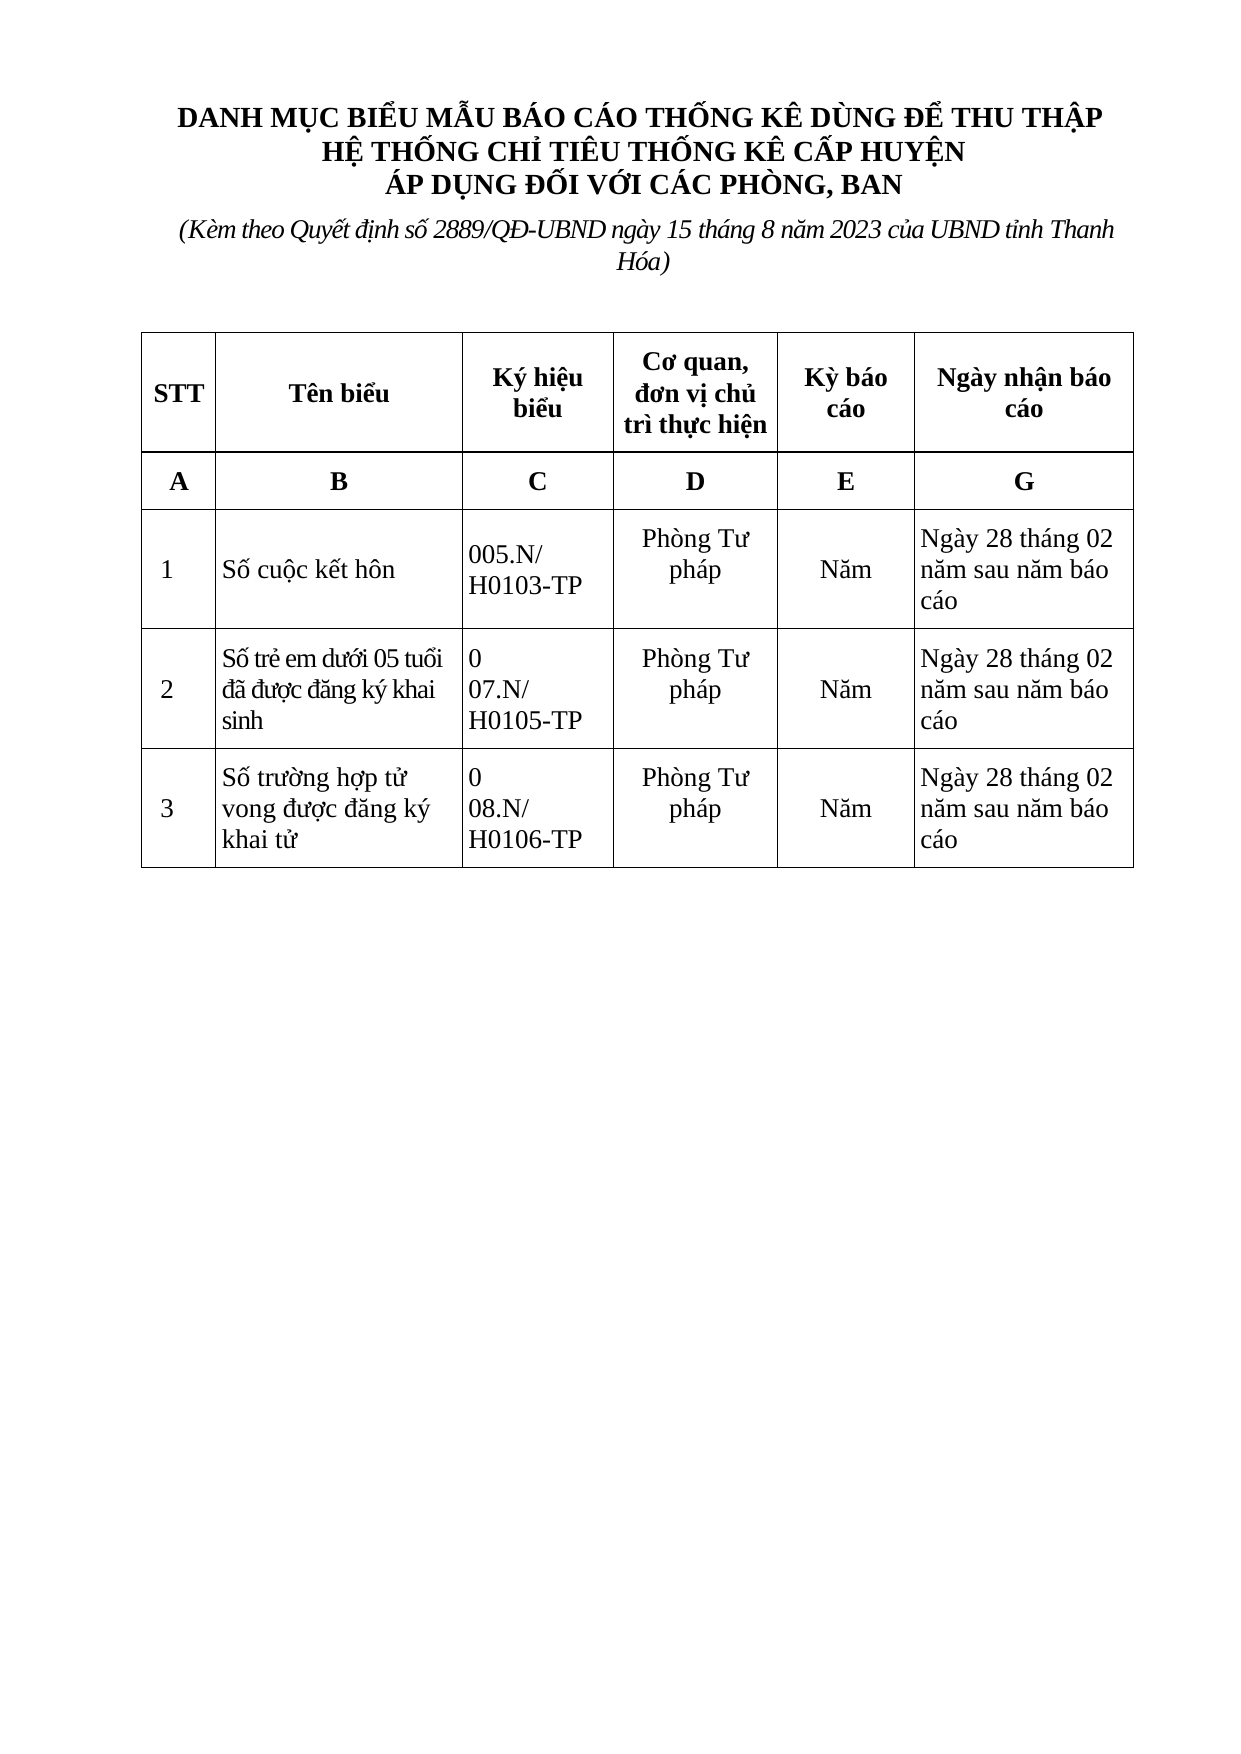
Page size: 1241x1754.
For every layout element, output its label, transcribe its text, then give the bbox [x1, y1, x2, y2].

table_header STT [142, 333, 215, 451]
table_cell Năm [778, 749, 914, 867]
table_cell 008.N/H0106-TP [463, 749, 613, 867]
text DANH MỤC BIỂU MẪU BÁO CÁO THỐNG KÊ DÙNG ĐỂ THU THẬP HỆ THỐNG CHỈ TIÊU THỐNG KÊ CẤP HUYỆN [148, 100, 1140, 167]
table_cell Số cuộc kết hôn [216, 510, 462, 628]
table_cell Phòng Tư pháp [614, 749, 777, 867]
table_cell Số trường hợp tử vong được đăng ký khai tử [216, 749, 462, 867]
table_cell D [614, 453, 777, 509]
table_cell 007.N/H0105-TP [463, 629, 613, 748]
table_cell Phòng Tư pháp [614, 629, 777, 748]
table_cell Ngày 28 tháng 02 năm sau năm báo cáo [915, 629, 1133, 748]
table_cell Số trẻ em dưới 05 tuổi đã được đăng ký khai sinh [216, 629, 462, 748]
table_header Ký hiệu biểu [463, 333, 613, 451]
table_cell Phòng Tư pháp [614, 510, 777, 628]
table_cell Ngày 28 tháng 02 năm sau năm báo cáo [915, 749, 1133, 867]
table_cell B [216, 453, 462, 509]
table_cell [142, 629, 215, 748]
table_cell E [778, 453, 914, 509]
table_cell Năm [778, 510, 914, 628]
table_cell Năm [778, 629, 914, 748]
table_cell Ngày 28 tháng 02 năm sau năm báo cáo [915, 510, 1133, 628]
table_header Ngày nhận báo cáo [915, 333, 1133, 451]
table_cell [142, 749, 215, 867]
table_cell A [142, 453, 215, 509]
text ÁP DỤNG ĐỐI VỚI CÁC PHÒNG, BAN [148, 167, 1140, 201]
table_header Cơ quan, đơn vị chủ trì thực hiện [614, 333, 777, 451]
text (Kèm theo Quyết định số 2889/QĐ-UBND ngày 15 tháng 8 năm 2023 của UBND tỉnh Thanh Hóa) [148, 213, 1140, 276]
table_cell [142, 510, 215, 628]
table_cell G [915, 453, 1133, 509]
table_header Kỳ báo cáo [778, 333, 914, 451]
table_header Tên biểu [216, 333, 462, 451]
table_cell 005.N/H0103-TP [463, 510, 613, 628]
table_cell C [463, 453, 613, 509]
